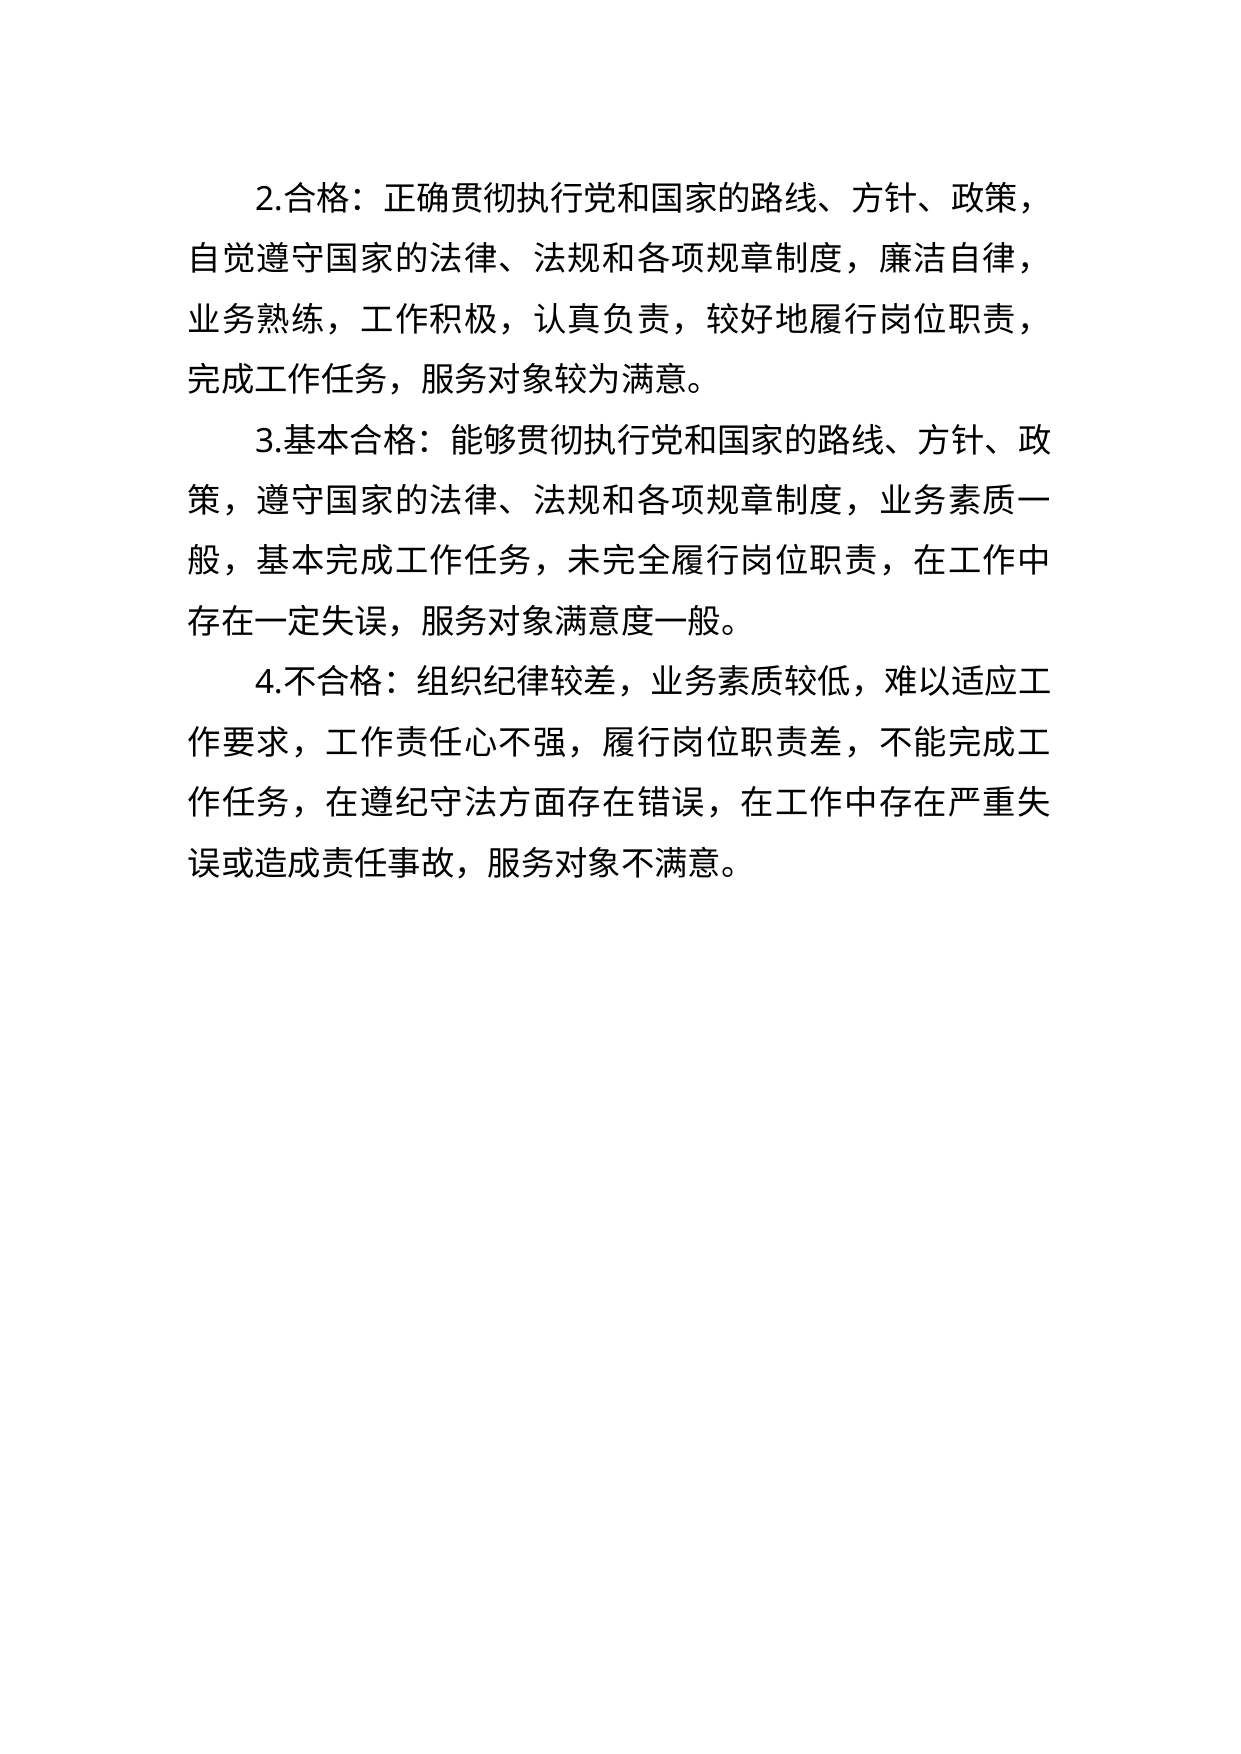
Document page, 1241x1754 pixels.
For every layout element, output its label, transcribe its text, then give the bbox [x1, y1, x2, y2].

text 4.不合格：组织纪律较差，业务素质较低，难以适应工作要求，工作责任心不强，履行岗位职责差，不能完成工作任务，在遵纪守法方面存在错误，在工作中存在严重失误或造成责任事故，服务对象不满意。 [187, 645, 1053, 887]
text 3.基本合格：能够贯彻执行党和国家的路线、方针、政策，遵守国家的法律、法规和各项规章制度，业务素质一般，基本完成工作任务，未完全履行岗位职责，在工作中存在一定失误，服务对象满意度一般。 [187, 404, 1053, 645]
text 2.合格：正确贯彻执行党和国家的路线、方针、政策，自觉遵守国家的法律、法规和各项规章制度，廉洁自律，业务熟练，工作积极，认真负责，较好地履行岗位职责，完成工作任务，服务对象较为满意。 [187, 162, 1053, 404]
